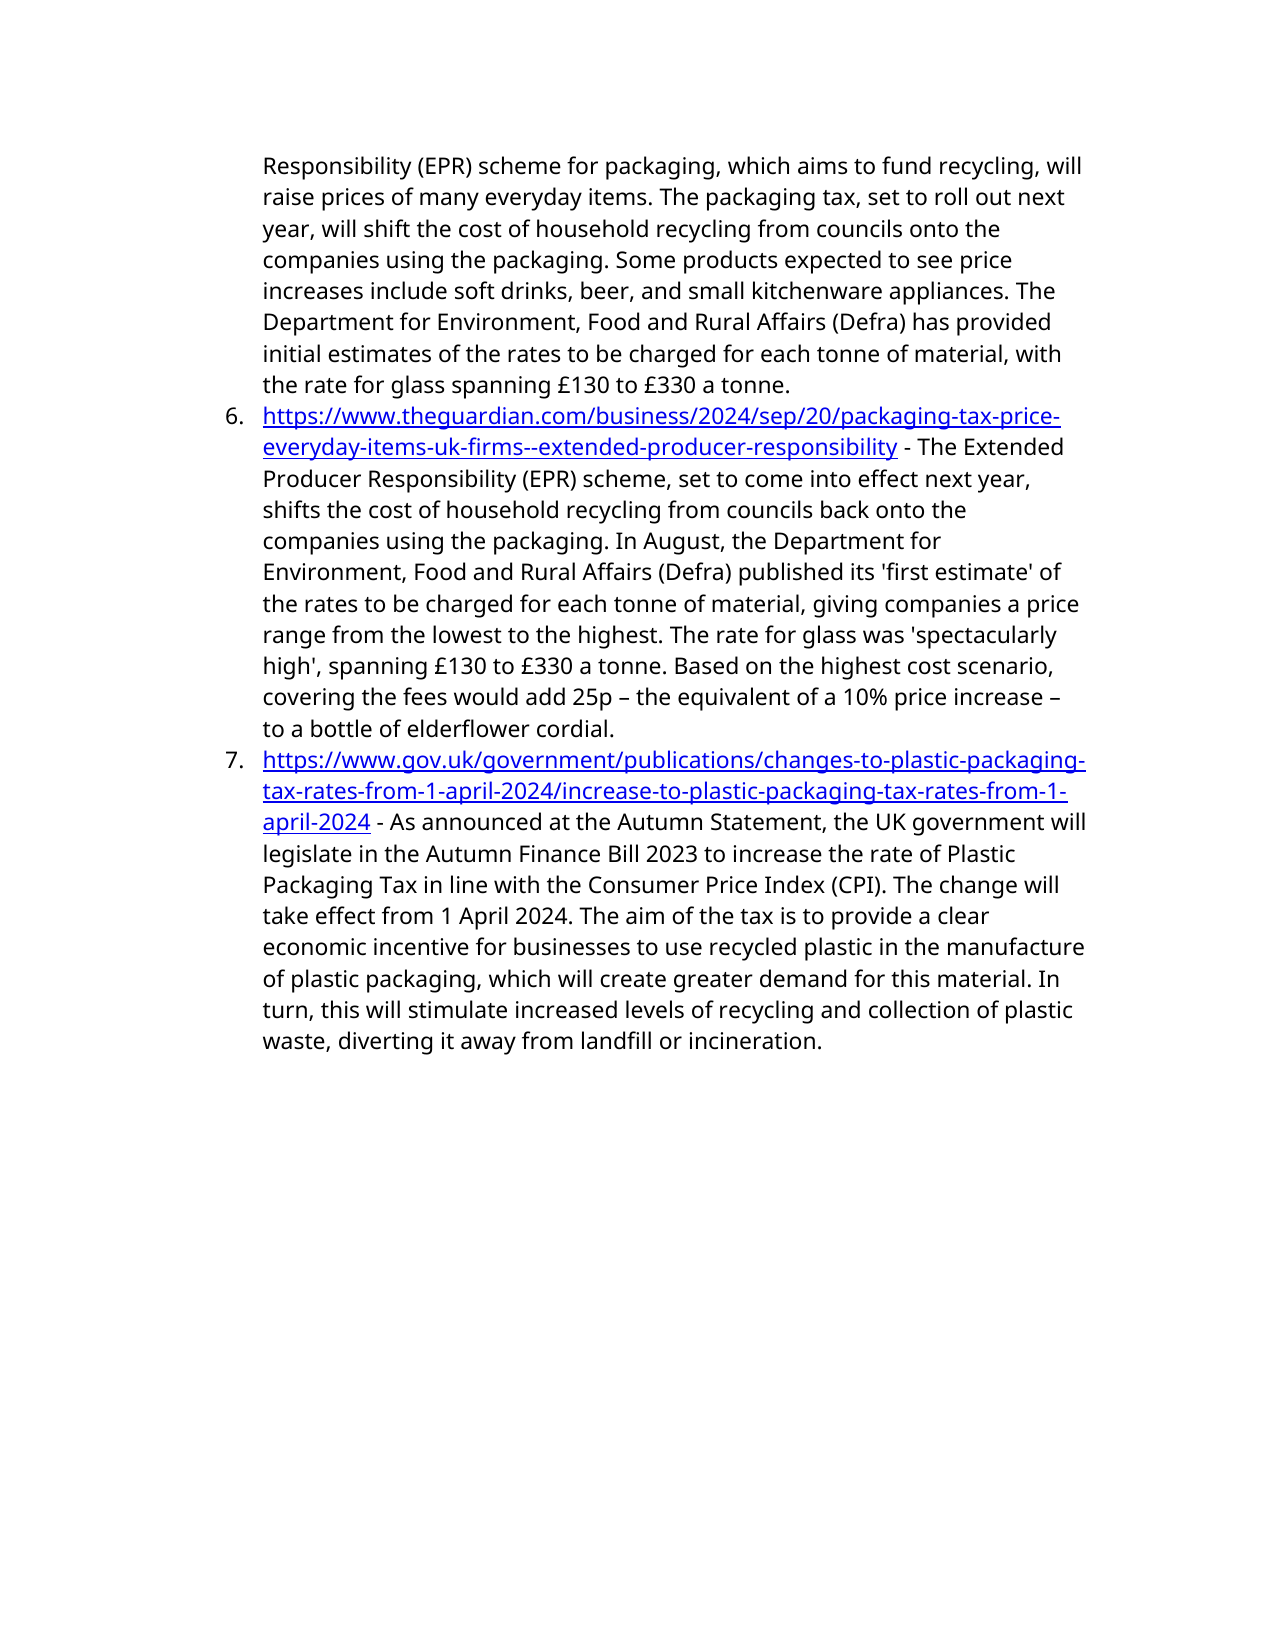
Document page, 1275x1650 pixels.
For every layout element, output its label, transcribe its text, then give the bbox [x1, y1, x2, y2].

list https://www.gov.uk/government/publications/changes-to-plastic-packaging-tax-rates-from-1-april-2024/increase-to-plastic-packaging-tax-rates-from-1-april-2024 - As announced at the Autumn Statement, the UK government will legislate in the Autumn Finance Bill 2023 to increase the rate of Plastic Packaging Tax in line with the Consumer Price Index (CPI). The change will take effect from 1 April 2024. The aim of the tax is to provide a clear economic incentive for businesses to use recycled plastic in the manufacture of plastic packaging, which will create greater demand for this material. In turn, this will stimulate increased levels of recycling and collection of plastic waste, diverting it away from landfill or incineration. [225, 744, 1087, 1056]
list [225, 150, 1087, 400]
list https://www.theguardian.com/business/2024/sep/20/packaging-tax-price-everyday-items-uk-firms--extended-producer-responsibility - The Extended Producer Responsibility (EPR) scheme, set to come into effect next year, shifts the cost of household recycling from councils back onto the companies using the packaging. In August, the Department for Environment, Food and Rural Affairs (Defra) published its 'first estimate' of the rates to be charged for each tonne of material, giving companies a price range from the lowest to the highest. The rate for glass was 'spectacularly high', spanning £130 to £330 a tonne. Based on the highest cost scenario, covering the fees would add 25p – the equivalent of a 10% price increase – to a bottle of elderflower cordial. [225, 400, 1087, 744]
